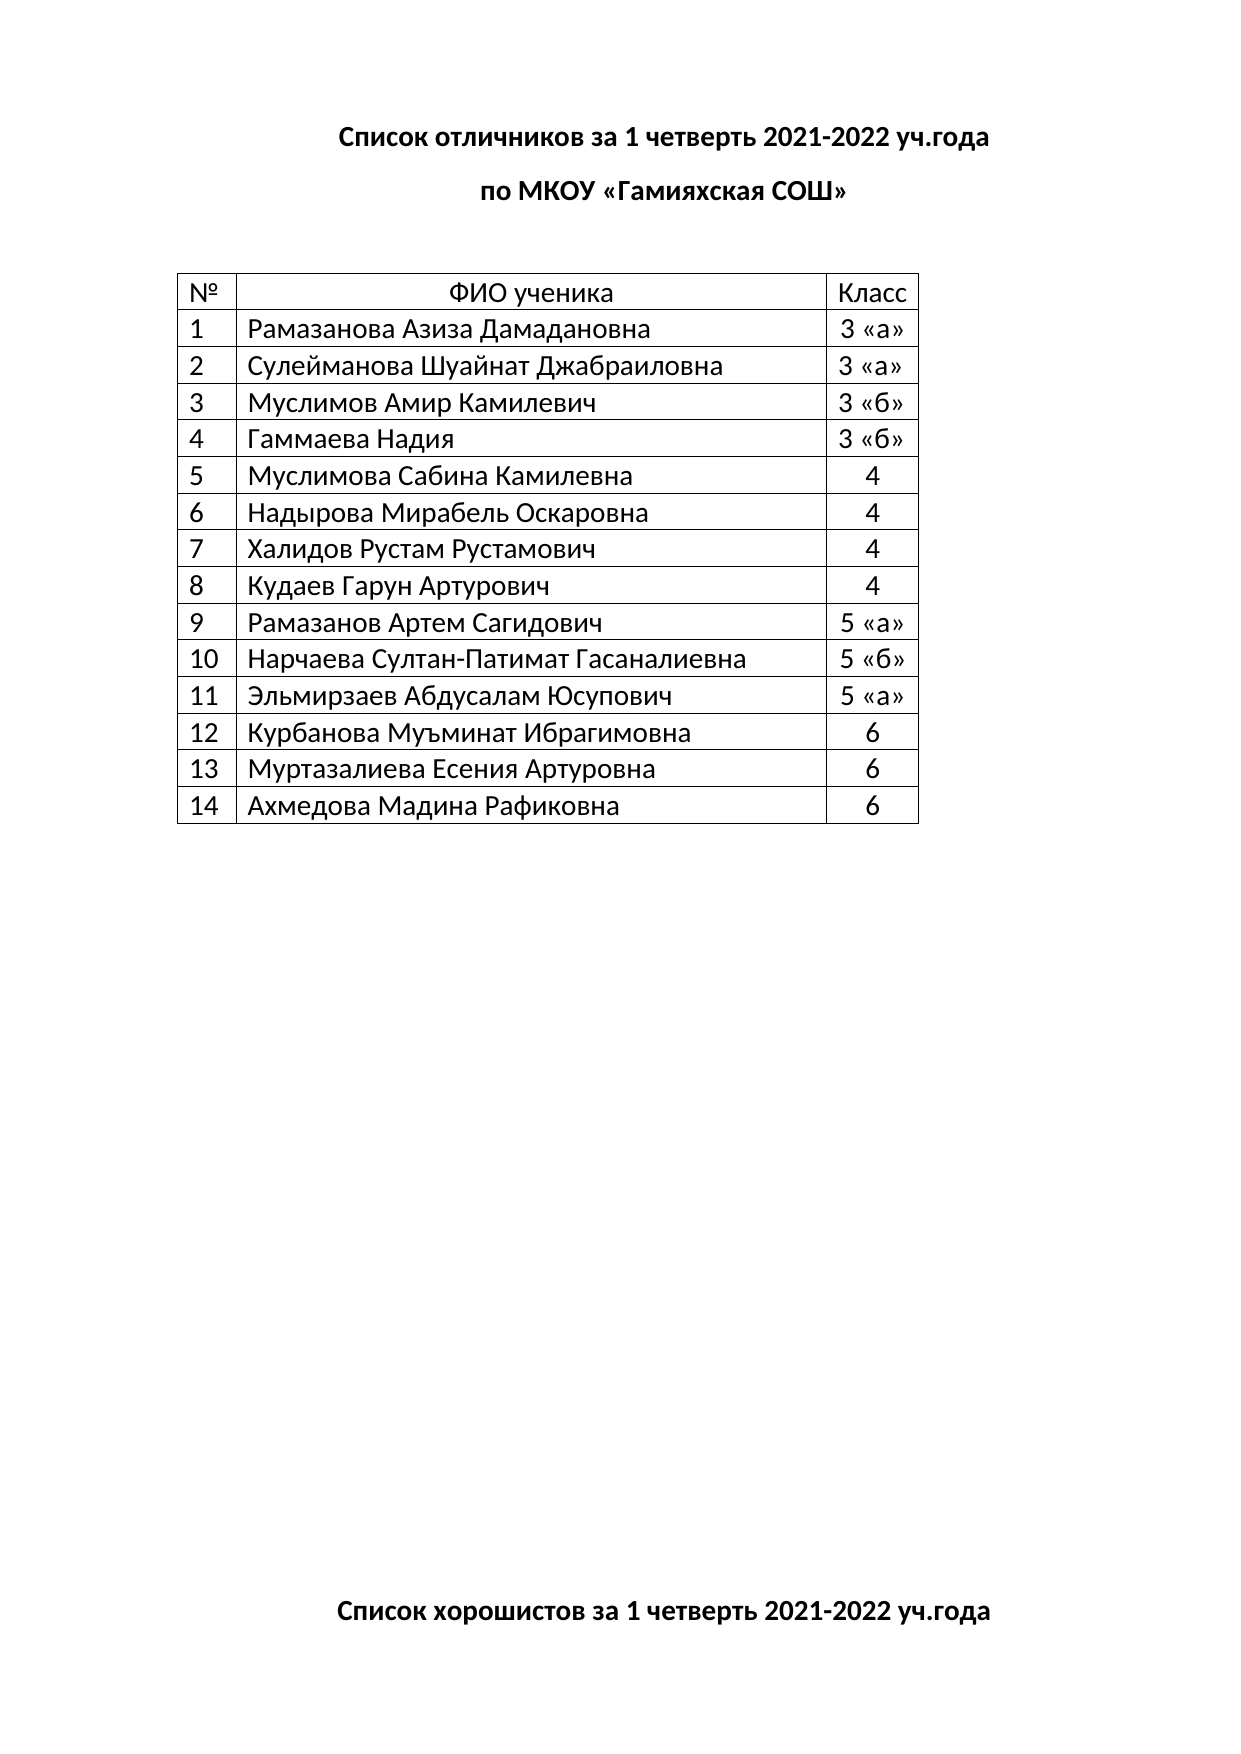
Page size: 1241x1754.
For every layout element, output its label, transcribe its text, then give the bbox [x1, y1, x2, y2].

table_cell 6 [827, 750, 918, 786]
text Список хорошистов за 1 четверть 2021-2022 уч.года [177, 1592, 1152, 1628]
table_cell 3 «б» [827, 384, 918, 419]
table_cell 3 [178, 384, 236, 419]
table_cell Кудаев Гарун Артурович [237, 567, 826, 603]
table_cell 13 [178, 750, 236, 786]
table_cell 6 [178, 494, 236, 529]
text по МКОУ «Гамияхская СОШ» [177, 172, 1152, 208]
table_cell 1 [178, 310, 236, 346]
table_cell 11 [178, 677, 236, 713]
text Список отличников за 1 четверть 2021-2022 уч.года [177, 118, 1152, 154]
table_cell Надырова Мирабель Оскаровна [237, 494, 826, 529]
table_cell 5 «б» [827, 640, 918, 676]
table_cell 4 [178, 420, 236, 456]
table_cell 2 [178, 347, 236, 383]
table_cell Муслимова Сабина Камилевна [237, 457, 826, 493]
table_header ФИО ученика [237, 274, 826, 309]
table_header № [178, 274, 236, 309]
table_cell Халидов Рустам Рустамович [237, 530, 826, 566]
table_cell 4 [827, 530, 918, 566]
table_cell Рамазанов Артем Сагидович [237, 604, 826, 639]
table_cell 4 [827, 567, 918, 603]
table_cell 4 [827, 457, 918, 493]
table_cell Эльмирзаев Абдусалам Юсупович [237, 677, 826, 713]
table_cell 14 [178, 787, 236, 823]
table_cell Сулейманова Шуайнат Джабраиловна [237, 347, 826, 383]
table_cell 5 «а» [827, 677, 918, 713]
table_cell 3 «а» [827, 310, 918, 346]
table_cell 8 [178, 567, 236, 603]
table_cell 10 [178, 640, 236, 676]
table_cell Муслимов Амир Камилевич [237, 384, 826, 419]
table_cell 12 [178, 714, 236, 749]
table_cell 9 [178, 604, 236, 639]
table_cell 5 [178, 457, 236, 493]
table_cell Нарчаева Султан-Патимат Гасаналиевна [237, 640, 826, 676]
table_cell 6 [827, 787, 918, 823]
table_cell 6 [827, 714, 918, 749]
table_cell 3 «б» [827, 420, 918, 456]
table_cell Гаммаева Надия [237, 420, 826, 456]
table_cell 7 [178, 530, 236, 566]
table_cell 5 «а» [827, 604, 918, 639]
table_cell Рамазанова Азиза Дамадановна [237, 310, 826, 346]
table_cell Ахмедова Мадина Рафиковна [237, 787, 826, 823]
table_cell 4 [827, 494, 918, 529]
table_cell Муртазалиева Есения Артуровна [237, 750, 826, 786]
table_header Класс [827, 274, 918, 309]
table_cell 3 «а» [827, 347, 918, 383]
table_cell Курбанова Муъминат Ибрагимовна [237, 714, 826, 749]
